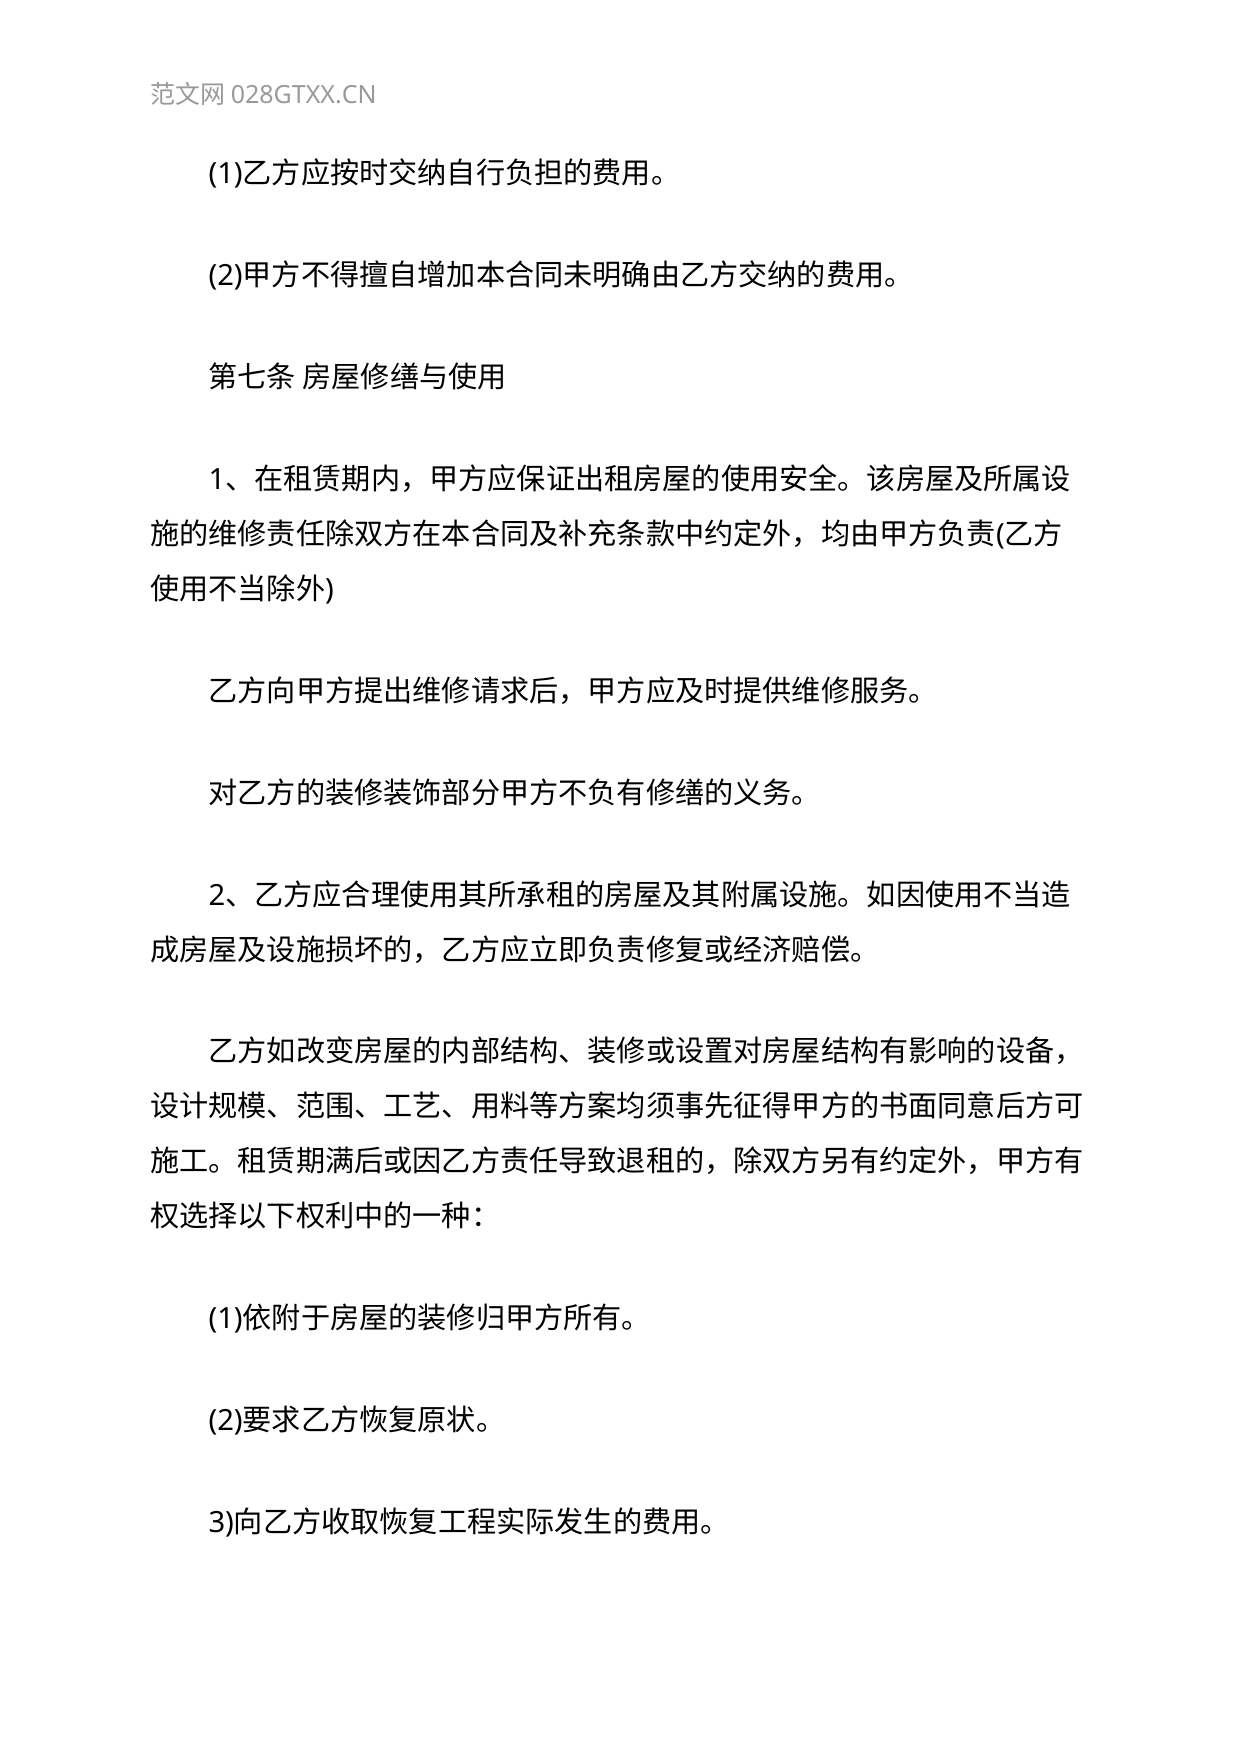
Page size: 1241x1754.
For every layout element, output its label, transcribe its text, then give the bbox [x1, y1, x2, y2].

text (2)要求乙方恢复原状。 [150, 1396, 1090, 1439]
text 3)向乙方收取恢复工程实际发生的费用。 [150, 1498, 1090, 1541]
text (1)乙方应按时交纳自行负担的费用。 [150, 150, 1090, 192]
text 乙方如改变房屋的内部结构、装修或设置对房屋结构有影响的设备，设计规模、范围、工艺、用料等方案均须事先征得甲方的书面同意后方可施工。租赁期满后或因乙方责任导致退租的，除双方另有约定外，甲方有权选择以下权利中的一种： [150, 1028, 1090, 1235]
text (2)甲方不得擅自增加本合同未明确由乙方交纳的费用。 [150, 252, 1090, 294]
text 2、乙方应合理使用其所承租的房屋及其附属设施。如因使用不当造成房屋及设施损坏的，乙方应立即负责修复或经济赔偿。 [150, 871, 1090, 968]
text 对乙方的装修装饰部分甲方不负有修缮的义务。 [150, 769, 1090, 812]
text (1)依附于房屋的装修归甲方所有。 [150, 1294, 1090, 1337]
text 第七条 房屋修缮与使用 [150, 354, 1090, 396]
text 乙方向甲方提出维修请求后，甲方应及时提供维修服务。 [150, 668, 1090, 710]
text 1、在租赁期内，甲方应保证出租房屋的使用安全。该房屋及所属设施的维修责任除双方在本合同及补充条款中约定外，均由甲方负责(乙方使用不当除外) [150, 456, 1090, 608]
